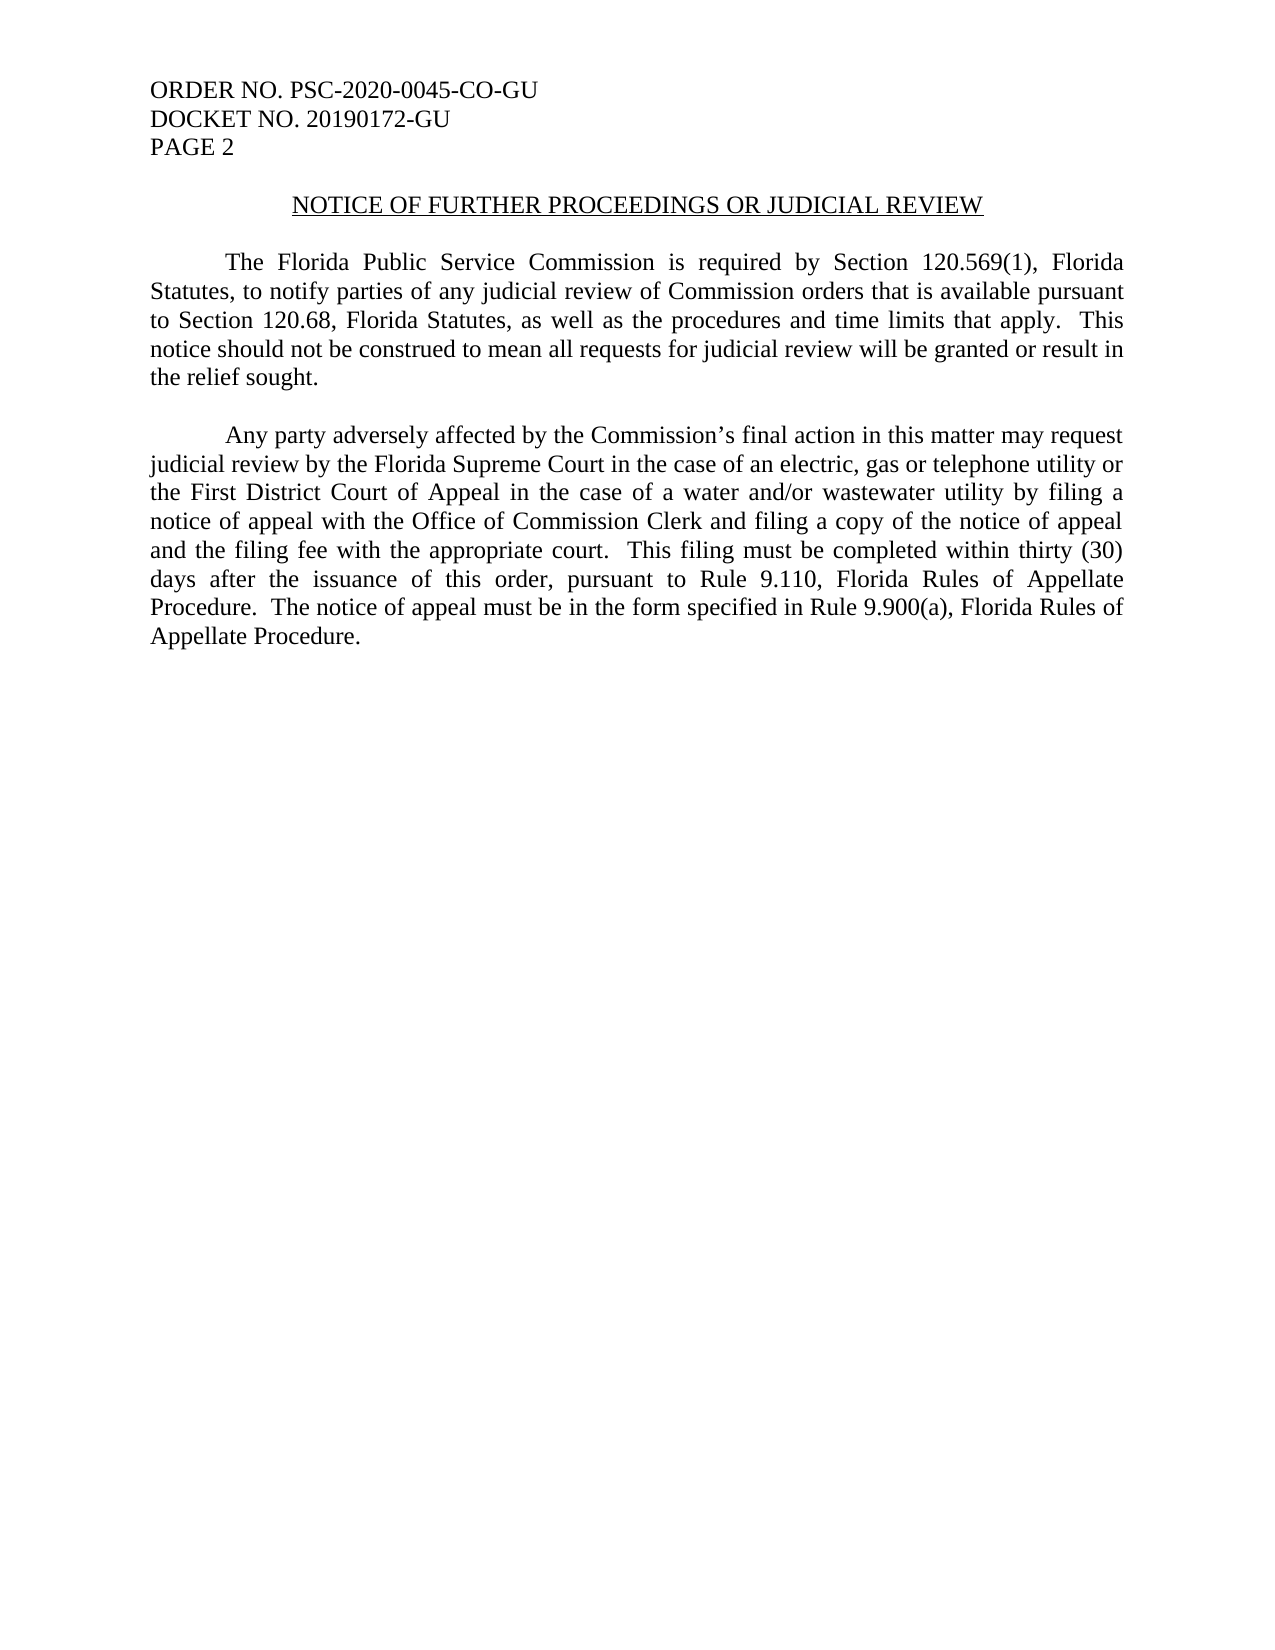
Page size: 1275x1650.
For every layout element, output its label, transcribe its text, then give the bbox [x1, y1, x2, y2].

text Any party adversely affected by the Commission’s final action in this matter may request judicial review by the Florida Supreme Court in the case of an electric, gas or telephone utility or the First District Court of Appeal in the case of a water and/or wastewater utility by filing a notice of appeal with the Office of Commission Clerk and filing a copy of the notice of appeal and the filing fee with the appropriate court. This filing must be completed within thirty (30) days after the issuance of this order, pursuant to Rule 9.110, Florida Rules of Appellate Procedure. The notice of appeal must be in the form specified in Rule 9.900(a), Florida Rules of Appellate Procedure. [150, 420, 1125, 650]
text The Florida Public Service Commission is required by Section 120.569(1), Florida Statutes, to notify parties of any judicial review of Commission orders that is available pursuant to Section 120.68, Florida Statutes, as well as the procedures and time limits that apply. This notice should not be construed to mean all requests for judicial review will be granted or result in the relief sought. [150, 247, 1125, 391]
text NOTICE OF FURTHER PROCEEDINGS OR JUDICIAL REVIEW [150, 190, 1125, 219]
